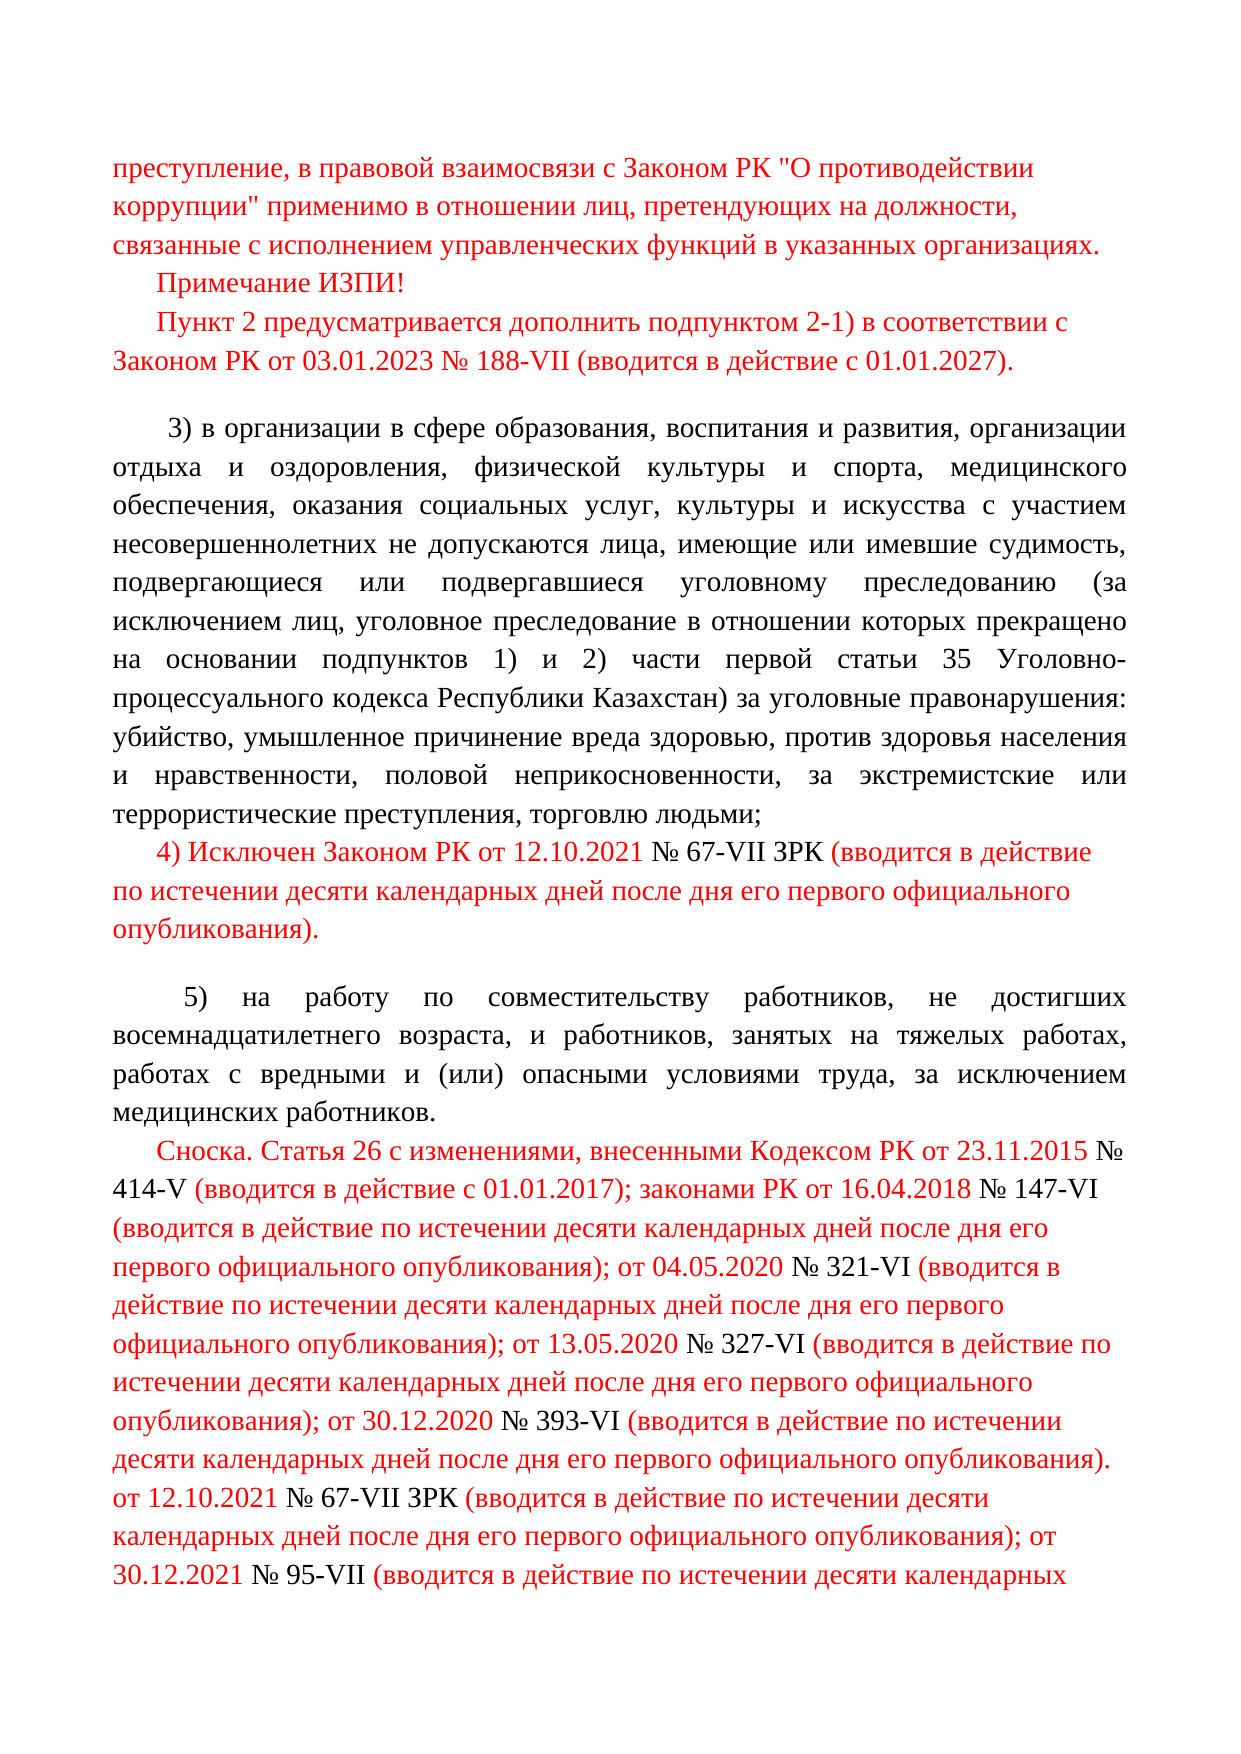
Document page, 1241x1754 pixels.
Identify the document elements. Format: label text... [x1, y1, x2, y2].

text 4) Исключен Законом РК от 12.10.2021 № 67-VII ЗРК (вводится в действие по истечении десяти календарных дней после дня его первого официального опубликования). [112, 834, 1128, 975]
text 5) на работу по совместительству работников, не достигших восемнадцатилетнего возраста, и работников, занятых на тяжелых работах, работах с вредными и (или) опасными условиями труда, за исключением медицинских работников. [112, 979, 1128, 1128]
